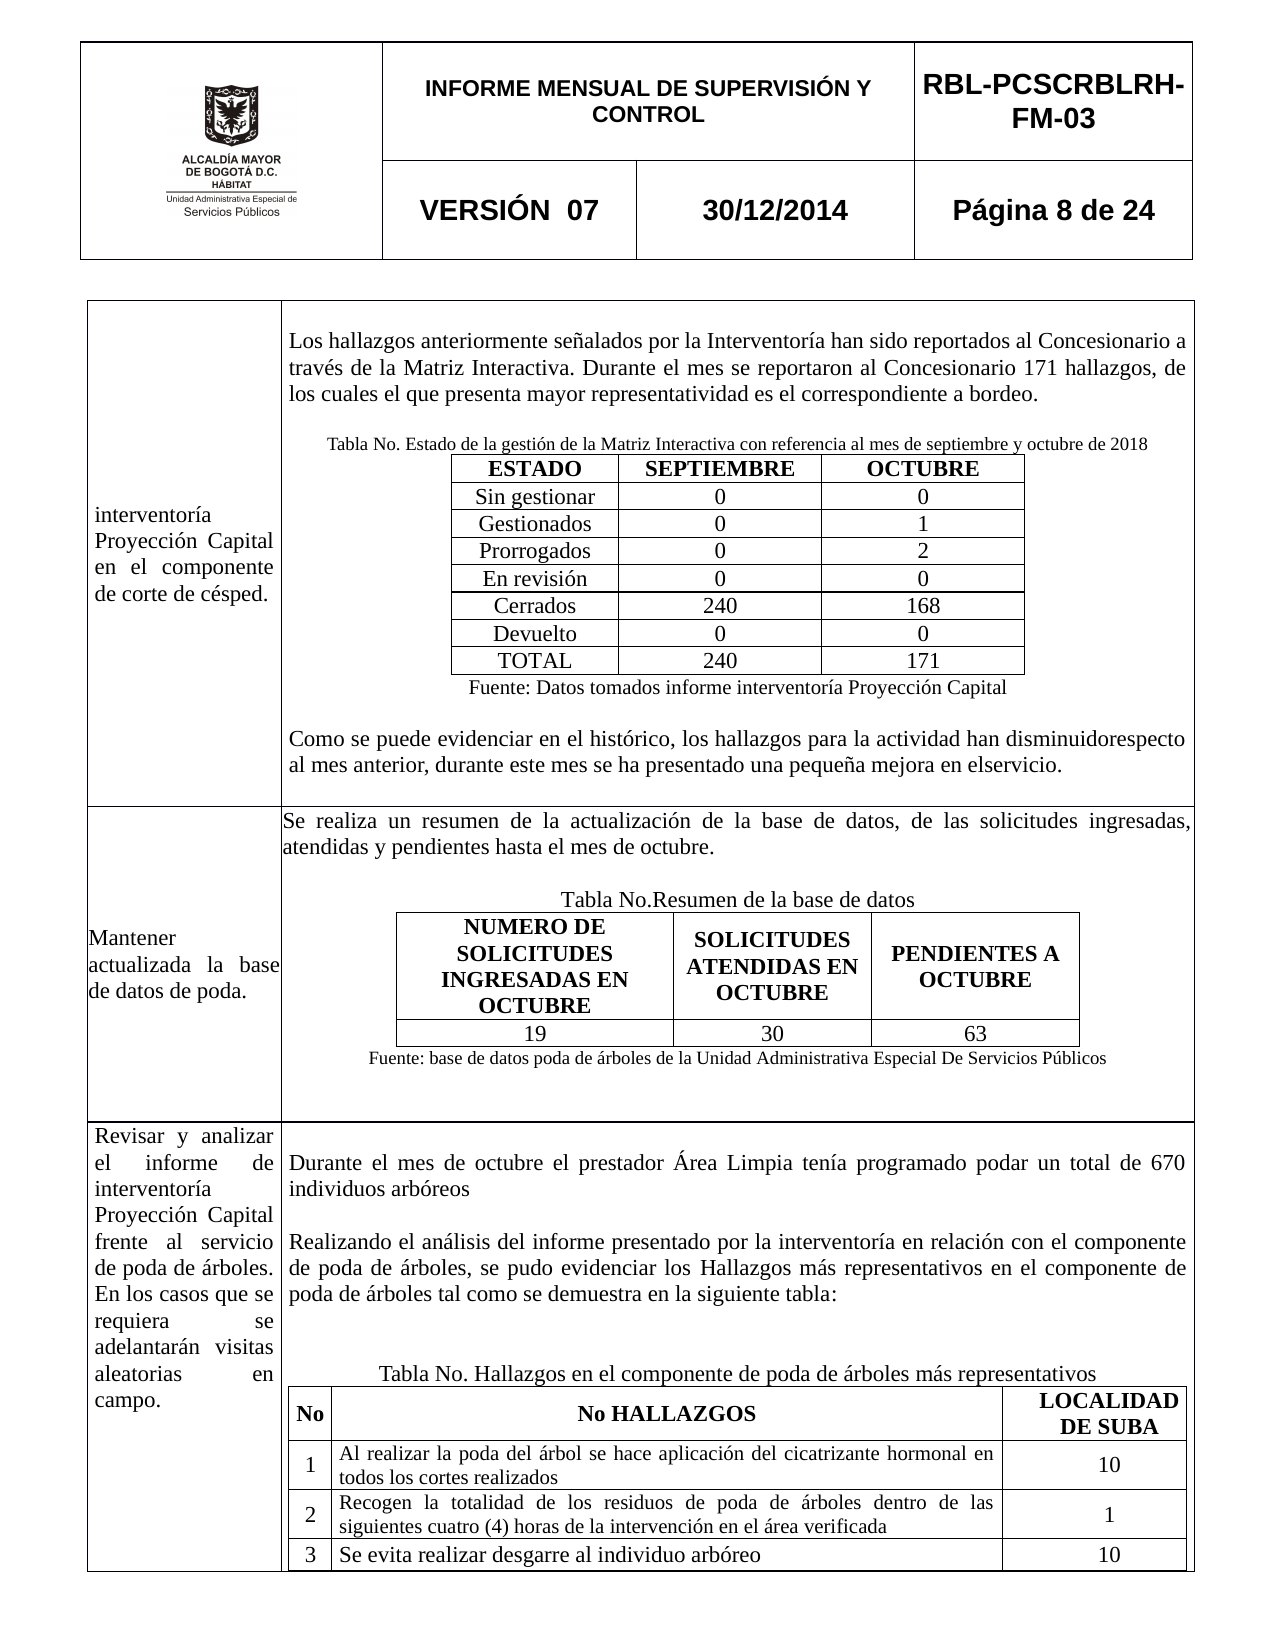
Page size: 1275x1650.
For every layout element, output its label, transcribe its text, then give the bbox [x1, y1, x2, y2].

table_cell Se realiza un resumen de la actualización de la base de datos, de las solicitudes ingresadas, atendidas y pendientes hasta el mes de octubre. Tabla No.Resumen de la base de datos Fuente: base de datos poda de árboles de la Unidad Administrativa Especial De Servicios Públicos [282, 807, 1194, 1121]
table_cell Revisar y analizar el informe de interventoría Proyección Capital en el componente de corte de césped. [88, 301, 281, 806]
picture [166, 85, 297, 216]
table_cell Mantener actualizada la base de datos de poda. [88, 807, 281, 1121]
